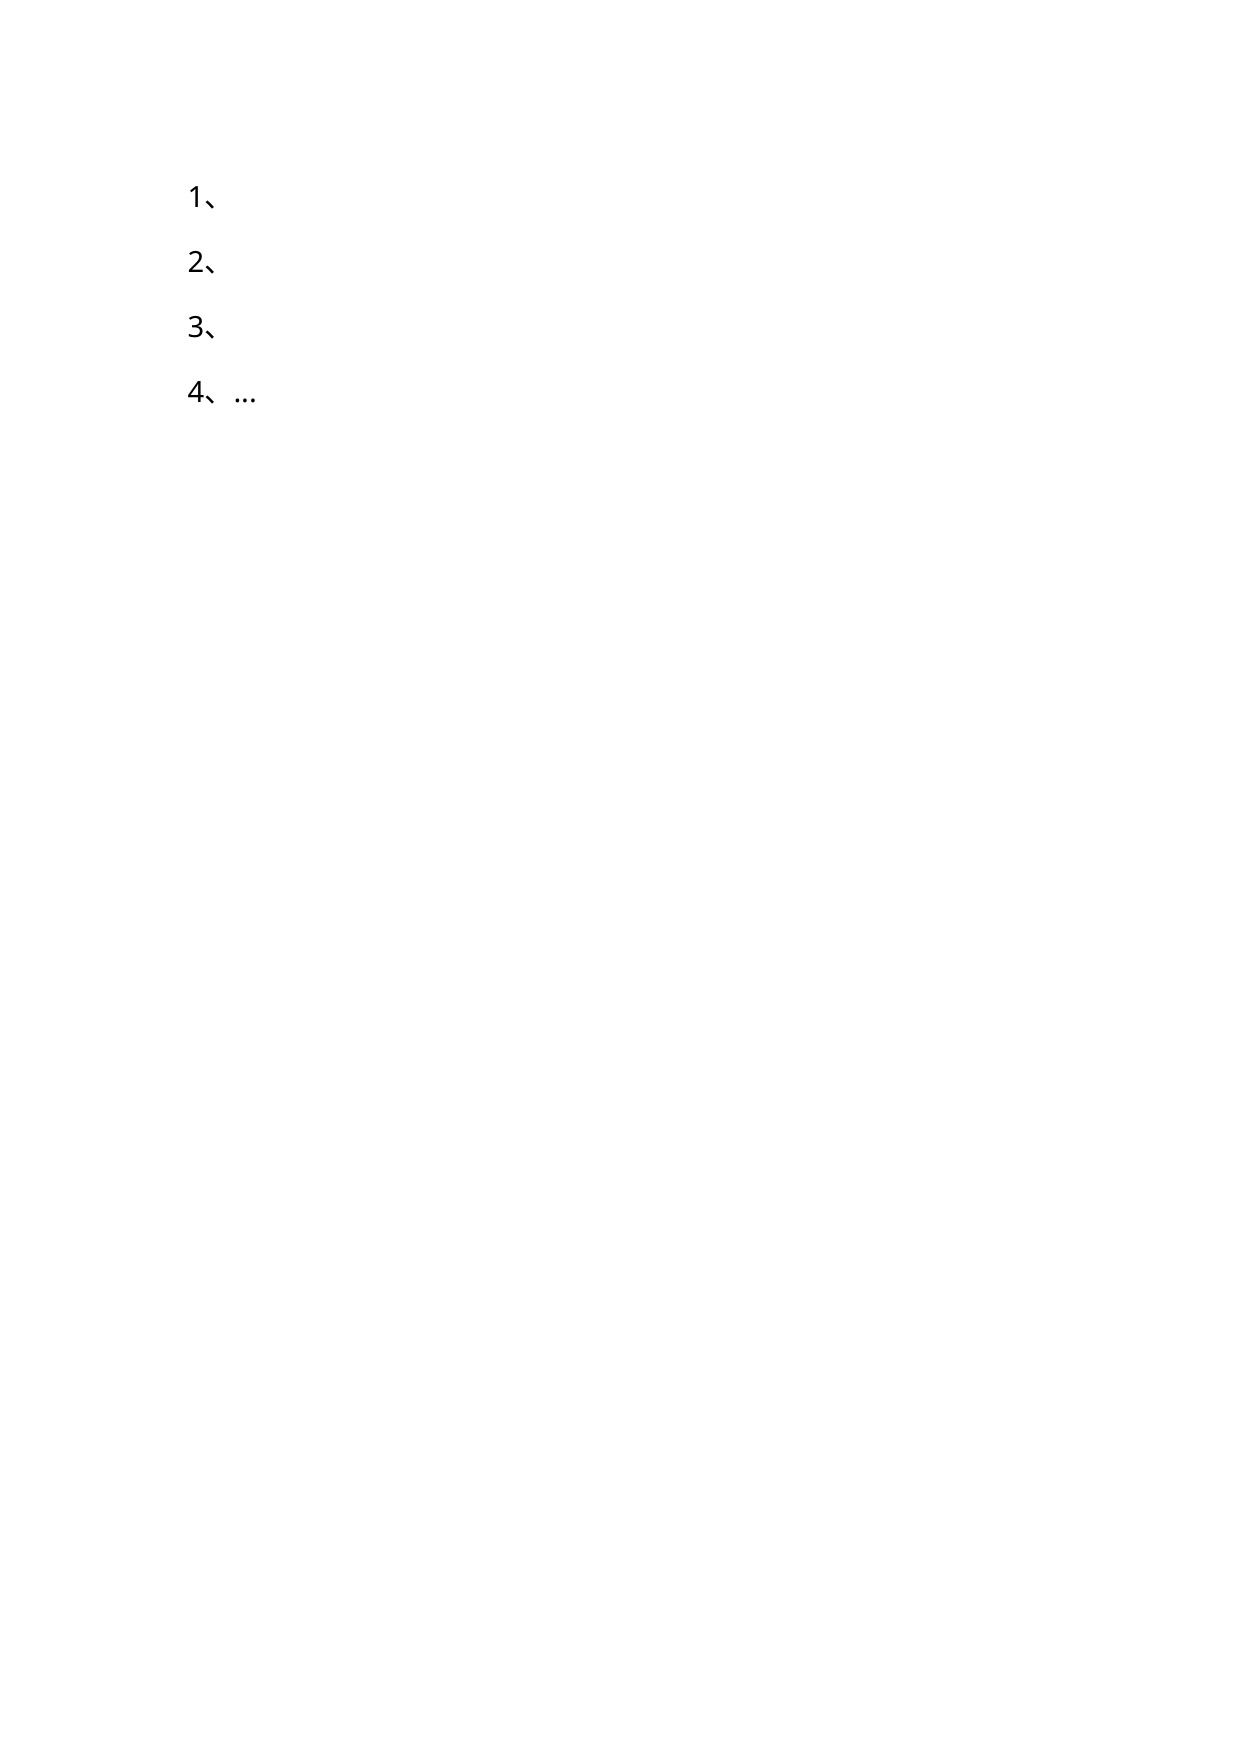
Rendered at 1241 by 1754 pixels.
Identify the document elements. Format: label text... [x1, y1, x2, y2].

list ... [187, 357, 1053, 422]
text 1、 [187, 162, 1053, 227]
text 2、 [187, 227, 1053, 292]
